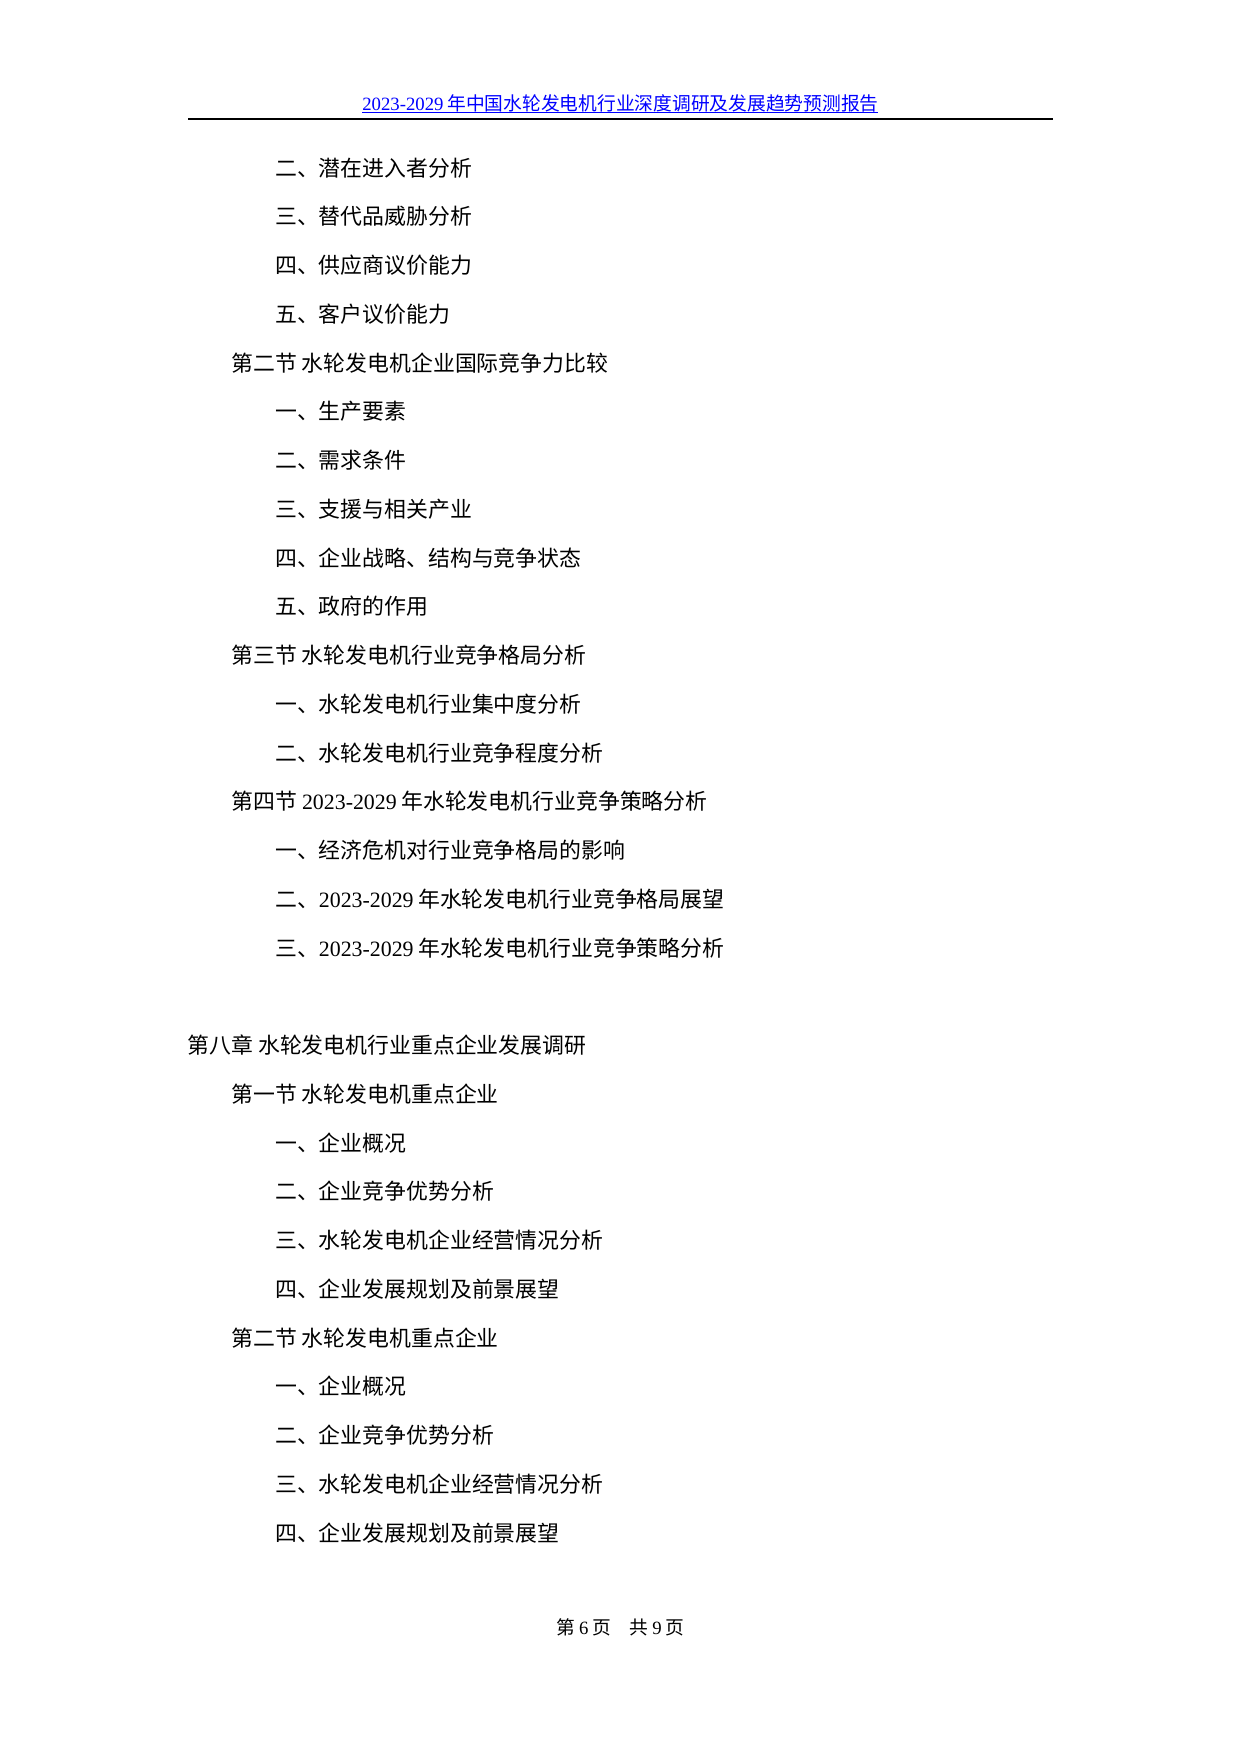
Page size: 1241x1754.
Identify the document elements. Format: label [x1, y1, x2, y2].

text [187, 150, 1053, 1548]
